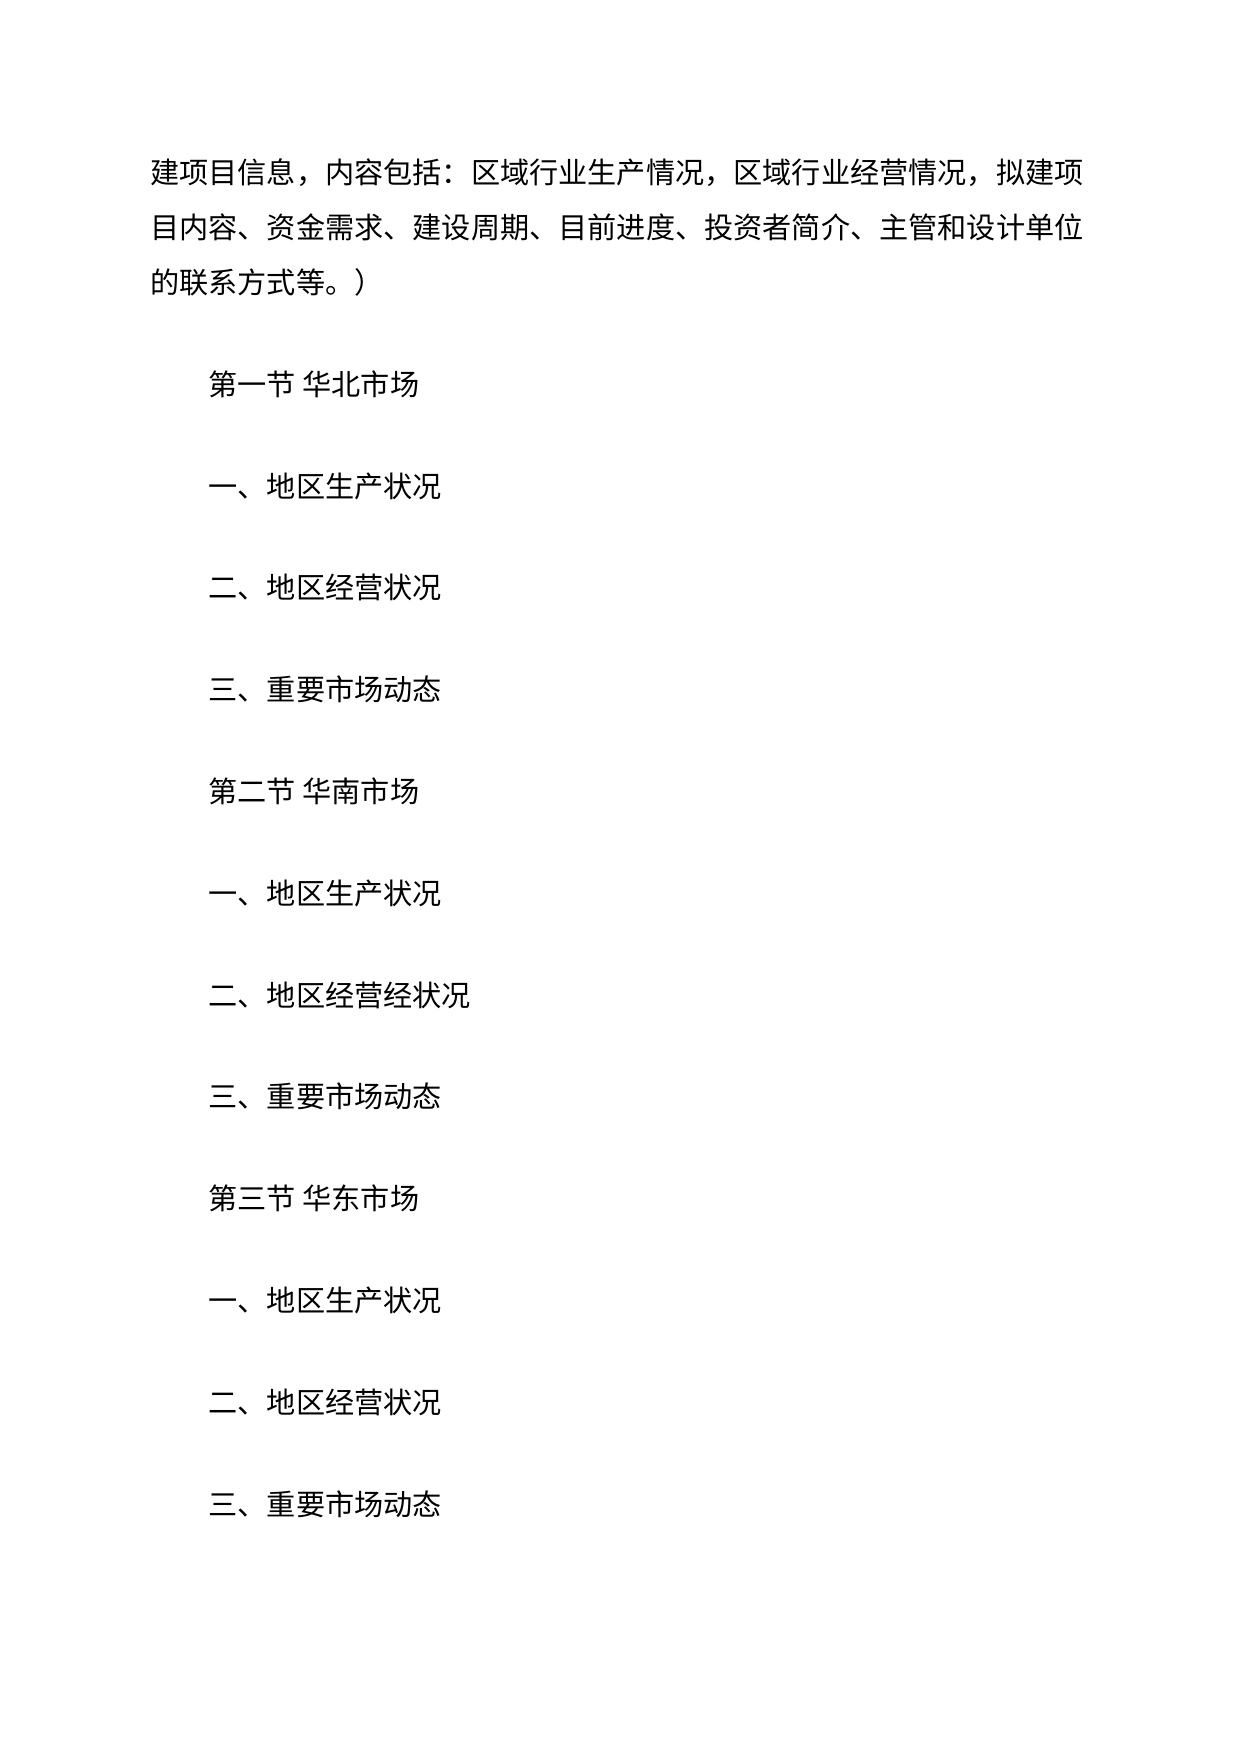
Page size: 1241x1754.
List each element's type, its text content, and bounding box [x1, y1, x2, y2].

text 二、地区经营经状况 [150, 972, 1090, 1014]
text 三、重要市场动态 [150, 1074, 1090, 1116]
text 第二节 华南市场 [150, 769, 1090, 811]
text 三、重要市场动态 [150, 1481, 1090, 1523]
text 一、地区生产状况 [150, 1277, 1090, 1320]
text 一、地区生产状况 [150, 463, 1090, 506]
text 一、地区生产状况 [150, 870, 1090, 913]
text 第三节 华东市场 [150, 1176, 1090, 1218]
text 二、地区经营状况 [150, 1379, 1090, 1422]
text 第一节 华北市场 [150, 362, 1090, 404]
text 二、地区经营状况 [150, 565, 1090, 607]
text 三、重要市场动态 [150, 667, 1090, 709]
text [150, 150, 1090, 302]
